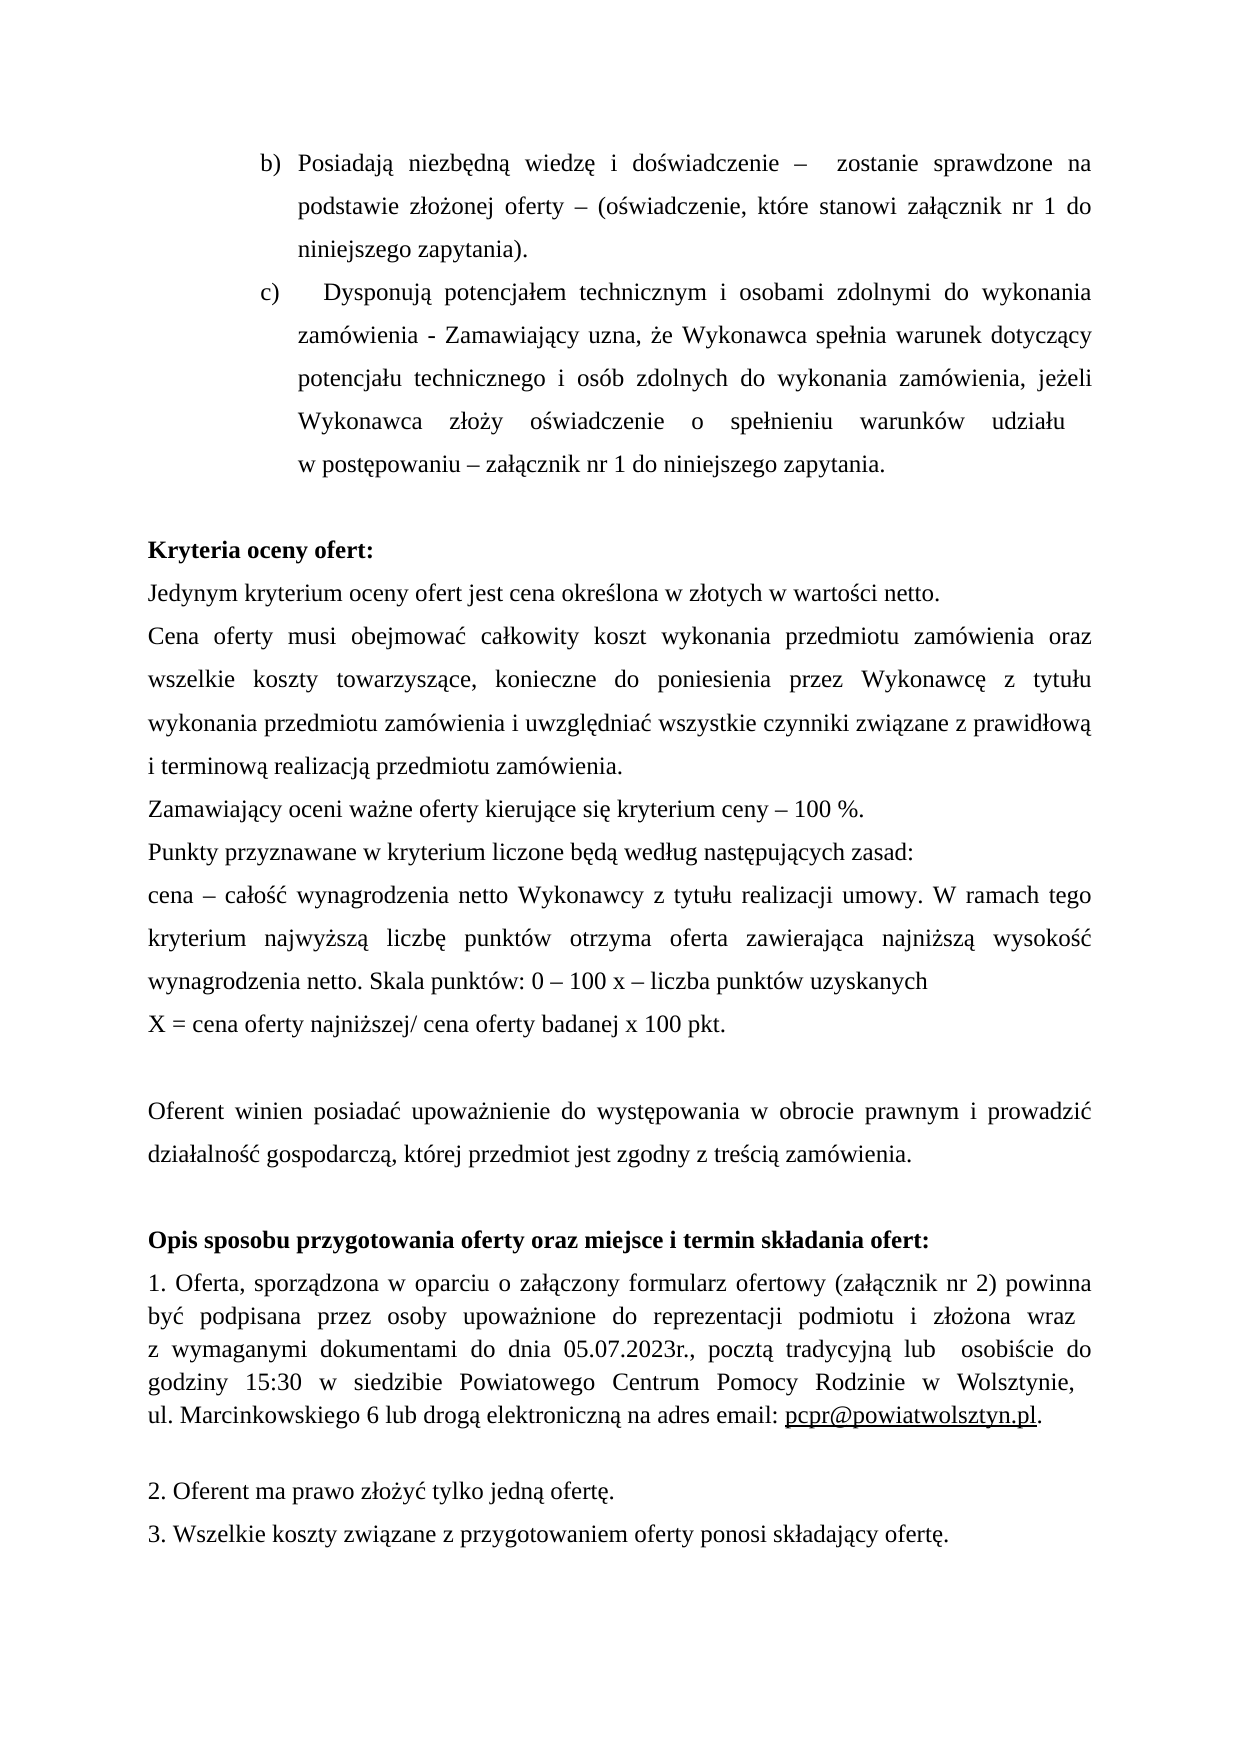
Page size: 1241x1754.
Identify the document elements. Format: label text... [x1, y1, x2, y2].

text 1. Oferta, sporządzona w oparciu o załączony formularz ofertowy (załącznik nr 2) powinna być podpisana przez osoby upoważnione do reprezentacji podmiotu i złożona wraz z wymaganymi dokumentami do dnia 05.07.2023r., pocztą tradycyjną lub osobiście do godziny 15:30 w siedzibie Powiatowego Centrum Pomocy Rodzinie w Wolsztynie, ul. Marcinkowskiego 6 lub drogą elektroniczną na adres email: pcpr@powiatwolsztyn.pl. [148, 1268, 1093, 1429]
text Punkty przyznawane w kryterium liczone będą według następujących zasad: [148, 837, 1093, 866]
text cena – całość wynagrodzenia netto Wykonawcy z tytułu realizacji umowy. W ramach tego kryterium najwyższą liczbę punktów otrzyma oferta zawierająca najniższą wysokość wynagrodzenia netto. Skala punktów: 0 – 100 x – liczba punktów uzyskanych [148, 880, 1093, 995]
text Cena oferty musi obejmować całkowity koszt wykonania przedmiotu zamówienia oraz wszelkie koszty towarzyszące, konieczne do poniesienia przez Wykonawcę z tytułu wykonania przedmiotu zamówienia i uwzględniać wszystkie czynniki związane z prawidłową i terminową realizacją przedmiotu zamówienia. [148, 621, 1093, 779]
text 2. Oferent ma prawo złożyć tylko jedną ofertę. [148, 1433, 1093, 1505]
text Opis sposobu przygotowania oferty oraz miejsce i termin składania ofert: [148, 1225, 1093, 1254]
text Kryteria oceny ofert: [148, 535, 1093, 564]
text Oferent winien posiadać upoważnienie do występowania w obrocie prawnym i prowadzić działalność gospodarczą, której przedmiot jest zgodny z treścią zamówienia. [148, 1096, 1093, 1168]
list Posiadają niezbędną wiedzę i doświadczenie – zostanie sprawdzone na podstawie złożonej oferty – (oświadczenie, które stanowi załącznik nr 1 do niniejszego zapytania). [260, 148, 1093, 263]
text 3. Wszelkie koszty związane z przygotowaniem oferty ponosi składający ofertę. [148, 1519, 1093, 1548]
text Zamawiający oceni ważne oferty kierujące się kryterium ceny – 100 %. [148, 794, 1093, 823]
text Jedynym kryterium oceny ofert jest cena określona w złotych w wartości netto. [148, 578, 1093, 607]
text X = cena oferty najniższej/ cena oferty badanej x 100 pkt. [148, 1009, 1093, 1038]
list Dysponują potencjałem technicznym i osobami zdolnymi do wykonania zamówienia - Zamawiający uzna, że Wykonawca spełnia warunek dotyczący potencjału technicznego i osób zdolnych do wykonania zamówienia, jeżeli Wykonawca złoży oświadczenie o spełnieniu warunków udziału w postępowaniu – załącznik nr 1 do niniejszego zapytania. [260, 277, 1093, 478]
